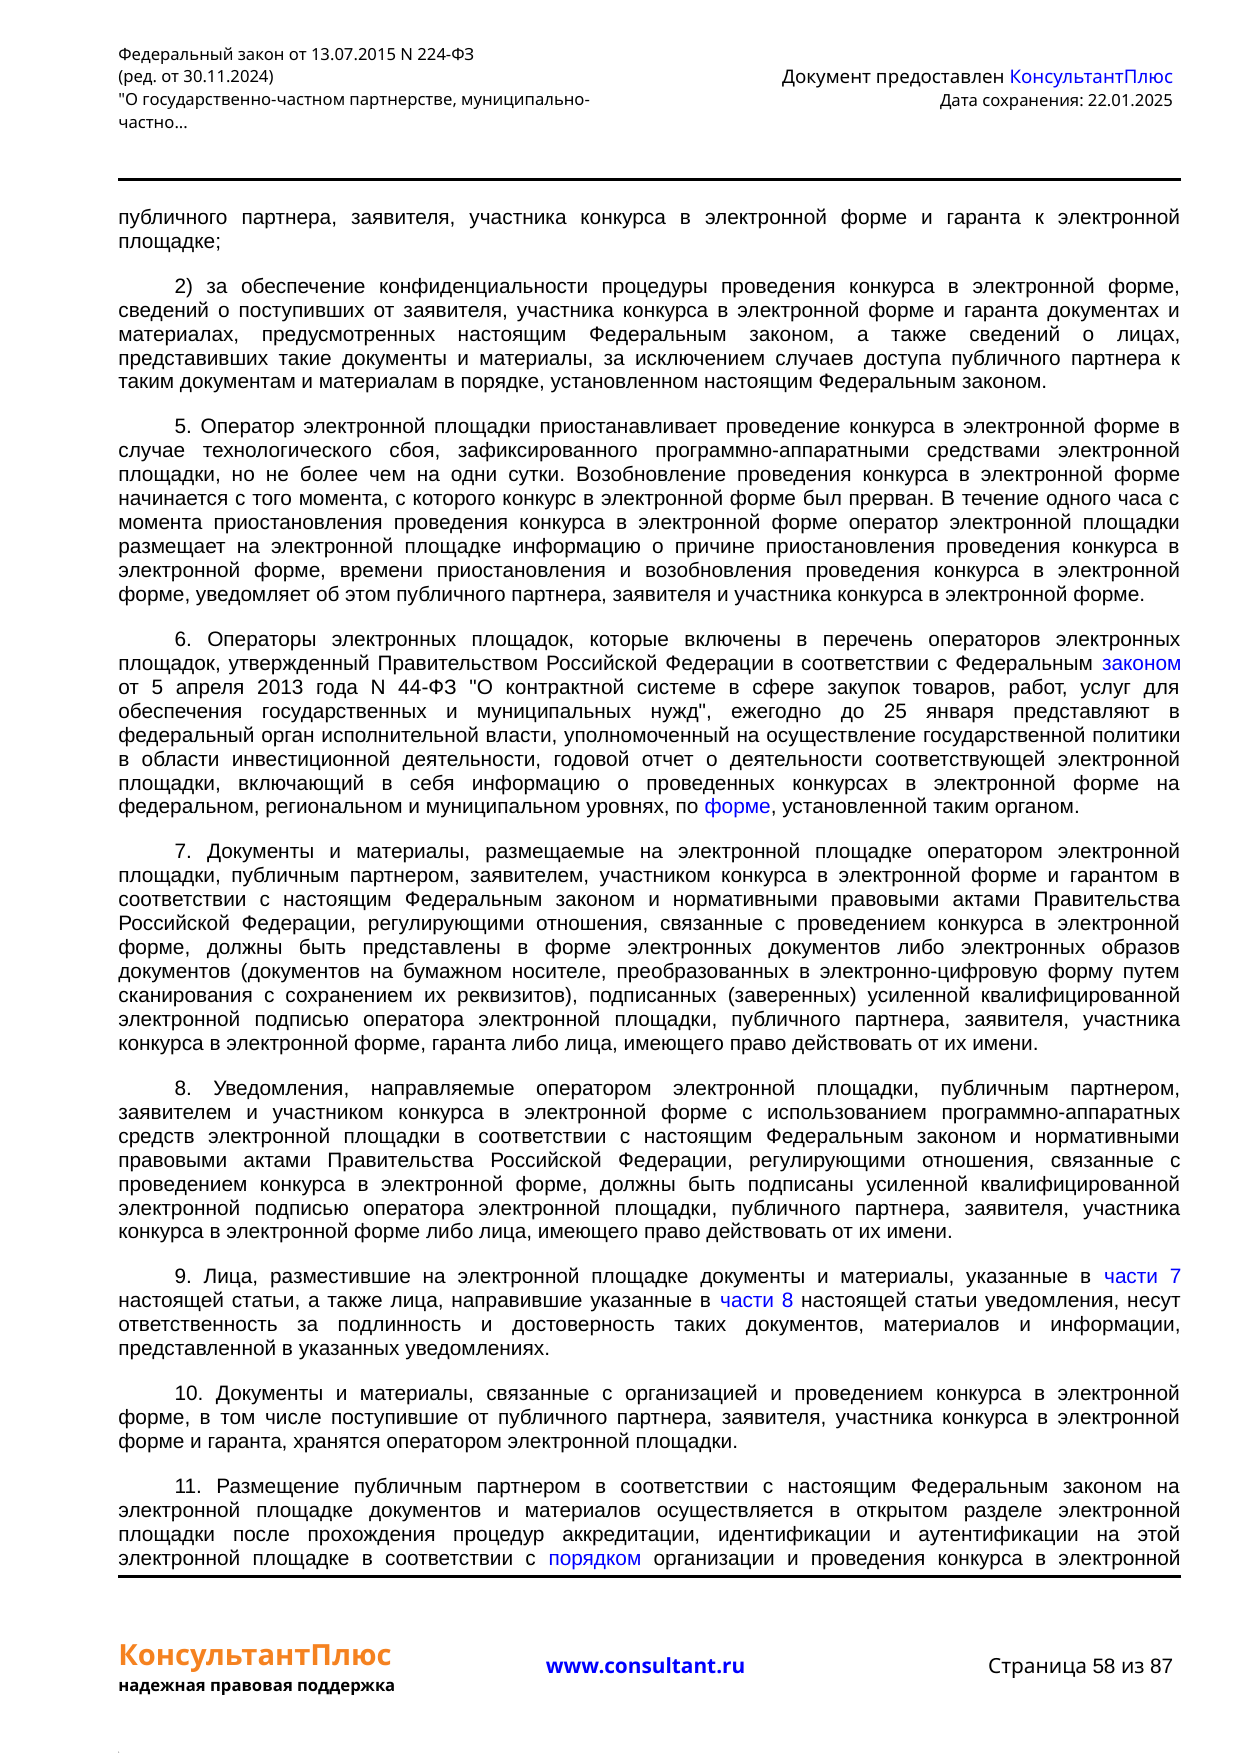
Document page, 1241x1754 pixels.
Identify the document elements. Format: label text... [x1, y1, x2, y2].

text 8. Уведомления, направляемые оператором электронной площадки, публичным партнером, заявителем и участником конкурса в электронной форме с использованием программно-аппаратных средств электронной площадки в соответствии с настоящим Федеральным законом и нормативными правовыми актами Правительства Российской Федерации, регулирующими отношения, связанные с проведением конкурса в электронной форме, должны быть подписаны усиленной квалифицированной электронной подписью оператора электронной площадки, публичного партнера, заявителя, участника конкурса в электронной форме либо лица, имеющего право действовать от их имени. [118, 1076, 1181, 1243]
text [118, 1473, 1181, 1569]
text 6. Операторы электронных площадок, которые включены в перечень операторов электронных площадок, утвержденный Правительством Российской Федерации в соответствии с Федеральным законом от 5 апреля 2013 года N 44-ФЗ "О контрактной системе в сфере закупок товаров, работ, услуг для обеспечения государственных и муниципальных нужд", ежегодно до 25 января представляют в федеральный орган исполнительной власти, уполномоченный на осуществление государственной политики в области инвестиционной деятельности, годовой отчет о деятельности соответствующей электронной площадки, включающий в себя информацию о проведенных конкурсах в электронной форме на федеральном, региональном и муниципальном уровнях, по форме, установленной таким органом. [118, 627, 1181, 818]
text 5. Оператор электронной площадки приостанавливает проведение конкурса в электронной форме в случае технологического сбоя, зафиксированного программно-аппаратными средствами электронной площадки, но не более чем на одни сутки. Возобновление проведения конкурса в электронной форме начинается с того момента, с которого конкурс в электронной форме был прерван. В течение одного часа с момента приостановления проведения конкурса в электронной форме оператор электронной площадки размещает на электронной площадке информацию о причине приостановления проведения конкурса в электронной форме, времени приостановления и возобновления проведения конкурса в электронной форме, уведомляет об этом публичного партнера, заявителя и участника конкурса в электронной форме. [118, 414, 1181, 606]
text 2) за обеспечение конфиденциальности процедуры проведения конкурса в электронной форме, сведений о поступивших от заявителя, участника конкурса в электронной форме и гаранта документах и материалах, предусмотренных настоящим Федеральным законом, а также сведений о лицах, представивших такие документы и материалы, за исключением случаев доступа публичного партнера к таким документам и материалам в порядке, установленном настоящим Федеральным законом. [118, 273, 1181, 393]
text 10. Документы и материалы, связанные с организацией и проведением конкурса в электронной форме, в том числе поступившие от публичного партнера, заявителя, участника конкурса в электронной форме и гаранта, хранятся оператором электронной площадки. [118, 1381, 1181, 1453]
text 7. Документы и материалы, размещаемые на электронной площадке оператором электронной площадки, публичным партнером, заявителем, участником конкурса в электронной форме и гарантом в соответствии с настоящим Федеральным законом и нормативными правовыми актами Правительства Российской Федерации, регулирующими отношения, связанные с проведением конкурса в электронной форме, должны быть представлены в форме электронных документов либо электронных образов документов (документов на бумажном носителе, преобразованных в электронно-цифровую форму путем сканирования с сохранением их реквизитов), подписанных (заверенных) усиленной квалифицированной электронной подписью оператора электронной площадки, публичного партнера, заявителя, участника конкурса в электронной форме, гаранта либо лица, имеющего право действовать от их имени. [118, 839, 1181, 1055]
text 9. Лица, разместившие на электронной площадке документы и материалы, указанные в части 7 настоящей статьи, а также лица, направившие указанные в части 8 настоящей статьи уведомления, несут ответственность за подлинность и достоверность таких документов, материалов и информации, представленной в указанных уведомлениях. [118, 1264, 1181, 1360]
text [118, 205, 1181, 253]
